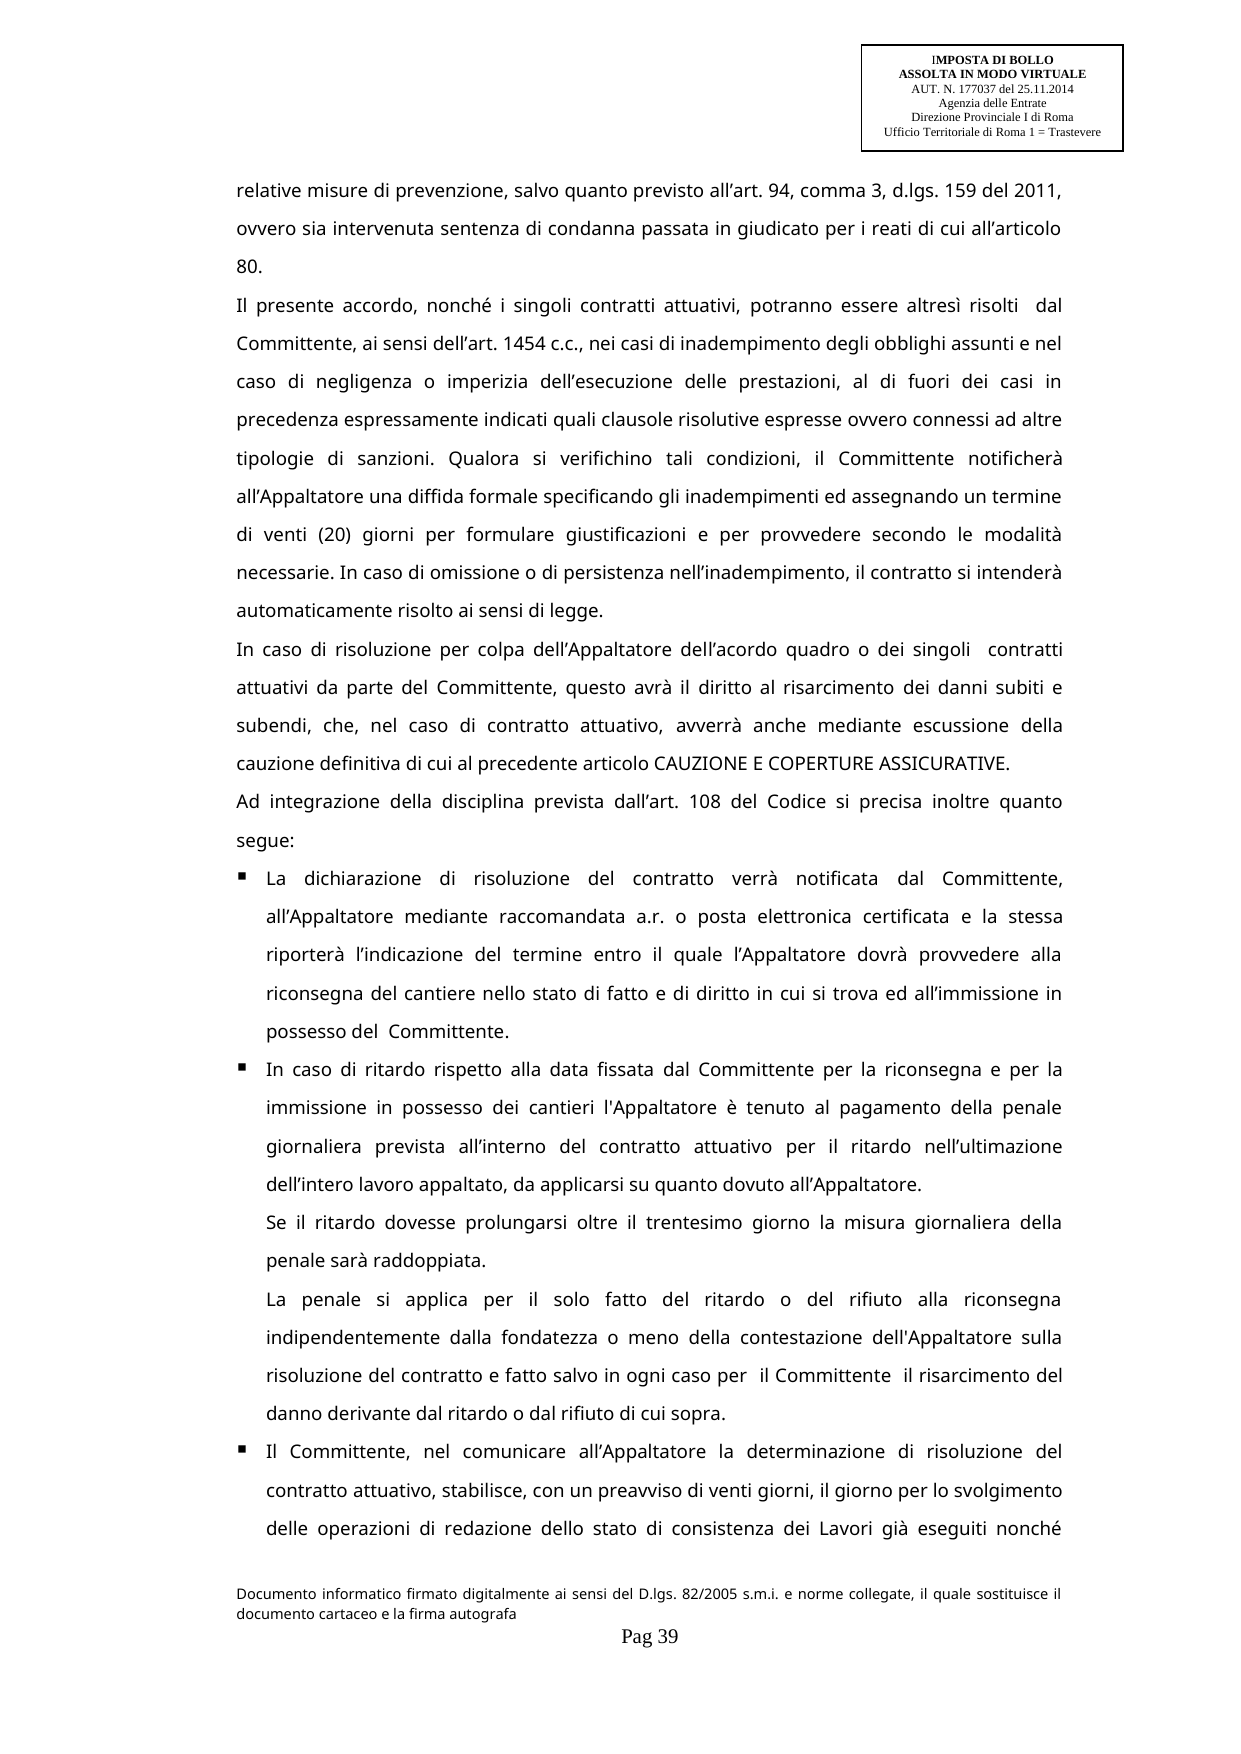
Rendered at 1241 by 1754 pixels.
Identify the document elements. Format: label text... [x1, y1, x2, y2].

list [236, 1439, 1063, 1541]
text La penale si applica per il solo fatto del ritardo o del rifiuto alla riconsegna indipendentemente dalla fondatezza o meno della contestazione dell'Appaltatore sulla risoluzione del contratto e fatto salvo in ogni caso per il Committente il risarcimento del danno derivante dal ritardo o dal rifiuto di cui sopra. [266, 1286, 1063, 1426]
list In caso di ritardo rispetto alla data fissata dal Committente per la riconsegna e per la immissione in possesso dei cantieri l'Appaltatore è tenuto al pagamento della penale giornaliera prevista all’interno del contratto attuativo per il ritardo nell’ultimazione dell’intero lavoro appaltato, da applicarsi su quanto dovuto all’Appaltatore. [236, 1056, 1063, 1197]
text Il presente accordo, nonché i singoli contratti attuativi, potranno essere altresì risolti dal Committente, ai sensi dell’art. 1454 c.c., nei casi di inadempimento degli obblighi assunti e nel caso di negligenza o imperizia dell’esecuzione delle prestazioni, al di fuori dei casi in precedenza espressamente indicati quali clausole risolutive espresse ovvero connessi ad altre tipologie di sanzioni. Qualora si verifichino tali condizioni, il Committente notificherà all’Appaltatore una diffida formale specificando gli inadempimenti ed assegnando un termine di venti (20) giorni per formulare giustificazioni e per provvedere secondo le modalità necessarie. In caso di omissione o di persistenza nell’inadempimento, il contratto si intenderà automaticamente risolto ai sensi di legge. [236, 292, 1063, 623]
list La dichiarazione di risoluzione del contratto verrà notificata dal Committente, all’Appaltatore mediante raccomandata a.r. o posta elettronica certificata e la stessa riporterà l’indicazione del termine entro il quale l’Appaltatore dovrà provvedere alla riconsegna del cantiere nello stato di fatto e di diritto in cui si trova ed all’immissione in possesso del Committente. [236, 865, 1063, 1044]
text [236, 177, 1063, 279]
text Ad integrazione della disciplina prevista dall’art. 108 del Codice si precisa inoltre quanto segue: [236, 789, 1063, 853]
text In caso di risoluzione per colpa dell’Appaltatore dell’acordo quadro o dei singoli contratti attuativi da parte del Committente, questo avrà il diritto al risarcimento dei danni subiti e subendi, che, nel caso di contratto attuativo, avverrà anche mediante escussione della cauzione definitiva di cui al precedente articolo CAUZIONE E COPERTURE ASSICURATIVE. [236, 636, 1063, 776]
text Se il ritardo dovesse prolungarsi oltre il trentesimo giorno la misura giornaliera della penale sarà raddoppiata. [266, 1209, 1063, 1273]
